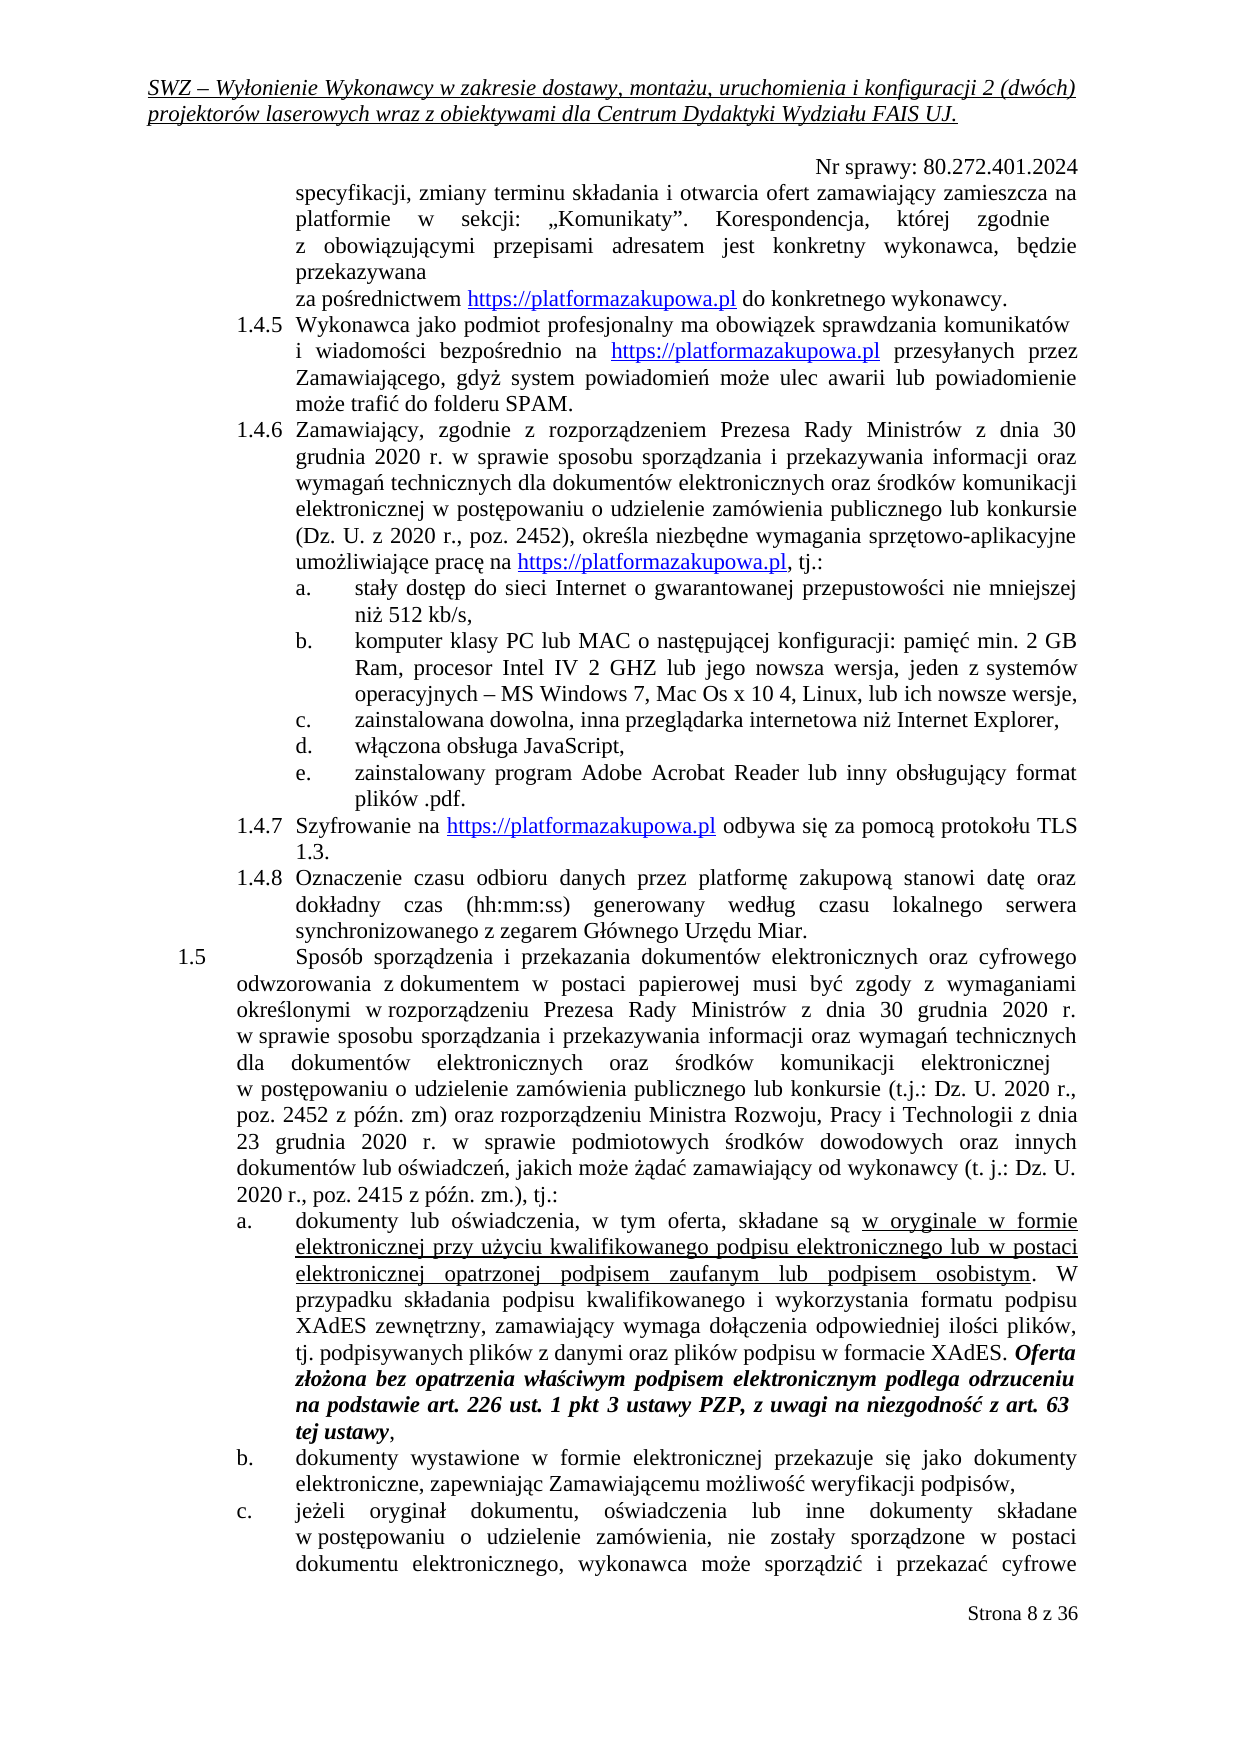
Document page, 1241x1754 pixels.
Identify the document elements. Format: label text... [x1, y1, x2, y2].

list Szyfrowanie na https://platformazakupowa.pl odbywa się za pomocą protokołu TLS 1.3. [236, 812, 1078, 864]
list Zamawiający, zgodnie z rozporządzeniem Prezesa Rady Ministrów z dnia 30 grudnia 2020 r. w sprawie sposobu sporządzania i przekazywania informacji oraz wymagań technicznych dla dokumentów elektronicznych oraz środków komunikacji elektronicznej w postępowaniu o udzielenie zamówienia publicznego lub konkursie (Dz. U. z 2020 r., poz. 2452), określa niezbędne wymagania sprzętowo-aplikacyjne umożliwiające pracę na https://platformazakupowa.pl, tj.: [236, 416, 1078, 574]
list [236, 1497, 1078, 1576]
list stały dostęp do sieci Internet o gwarantowanej przepustowości nie mniejszej niż 512 kb/s, [295, 574, 1078, 627]
list Wykonawca jako podmiot profesjonalny ma obowiązek sprawdzania komunikatów i wiadomości bezpośrednio na https://platformazakupowa.pl przesyłanych przez Zamawiającego, gdyż system powiadomień może ulec awarii lub powiadomienie może trafić do folderu SPAM. [236, 311, 1078, 416]
list dokumenty lub oświadczenia, w tym oferta, składane są w oryginale w formie elektronicznej przy użyciu kwalifikowanego podpisu elektronicznego lub w postaci elektronicznej opatrzonej podpisem zaufanym lub podpisem osobistym. W przypadku składania podpisu kwalifikowanego i wykorzystania formatu podpisu XAdES zewnętrzny, zamawiający wymaga dołączenia odpowiedniej ilości plików, tj. podpisywanych plików z danymi oraz plików podpisu w formacie XAdES. Oferta złożona bez opatrzenia właściwym podpisem elektronicznym podlega odrzuceniu na podstawie art. 226 ust. 1 pkt 3 ustawy PZP, z uwagi na niezgodność z art. 63 tej ustawy, [236, 1207, 1078, 1444]
list zainstalowana dowolna, inna przeglądarka internetowa niż Internet Explorer, [295, 706, 1078, 733]
list komputer klasy PC lub MAC o następującej konfiguracji: pamięć min. 2 GB Ram, procesor Intel IV 2 GHZ lub jego nowsza wersja, jeden z systemów operacyjnych – MS Windows 7, Mac Os x 10 4, Linux, lub ich nowsze wersje, [295, 627, 1078, 706]
list włączona obsługa JavaScript, [295, 733, 1078, 759]
list Oznaczenie czasu odbioru danych przez platformę zakupową stanowi datę oraz dokładny czas (hh:mm:ss) generowany według czasu lokalnego serwera synchronizowanego z zegarem Głównego Urzędu Miar. [236, 864, 1078, 943]
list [236, 179, 1078, 311]
list zainstalowany program Adobe Acrobat Reader lub inny obsługujący format plików .pdf. [295, 759, 1078, 812]
list dokumenty wystawione w formie elektronicznej przekazuje się jako dokumenty elektroniczne, zapewniając Zamawiającemu możliwość weryfikacji podpisów, [236, 1444, 1078, 1497]
list Sposób sporządzenia i przekazania dokumentów elektronicznych oraz cyfrowego odwzorowania z dokumentem w postaci papierowej musi być zgody z wymaganiami określonymi w rozporządzeniu Prezesa Rady Ministrów z dnia 30 grudnia 2020 r. w sprawie sposobu sporządzania i przekazywania informacji oraz wymagań technicznych dla dokumentów elektronicznych oraz środków komunikacji elektronicznej w postępowaniu o udzielenie zamówienia publicznego lub konkursie (t.j.: Dz. U. 2020 r., poz. 2452 z późn. zm) oraz rozporządzeniu Ministra Rozwoju, Pracy i Technologii z dnia 23 grudnia 2020 r. w sprawie podmiotowych środków dowodowych oraz innych dokumentów lub oświadczeń, jakich może żądać zamawiający od wykonawcy (t. j.: Dz. U. 2020 r., poz. 2415 z późn. zm.), tj.: [177, 943, 1078, 1207]
